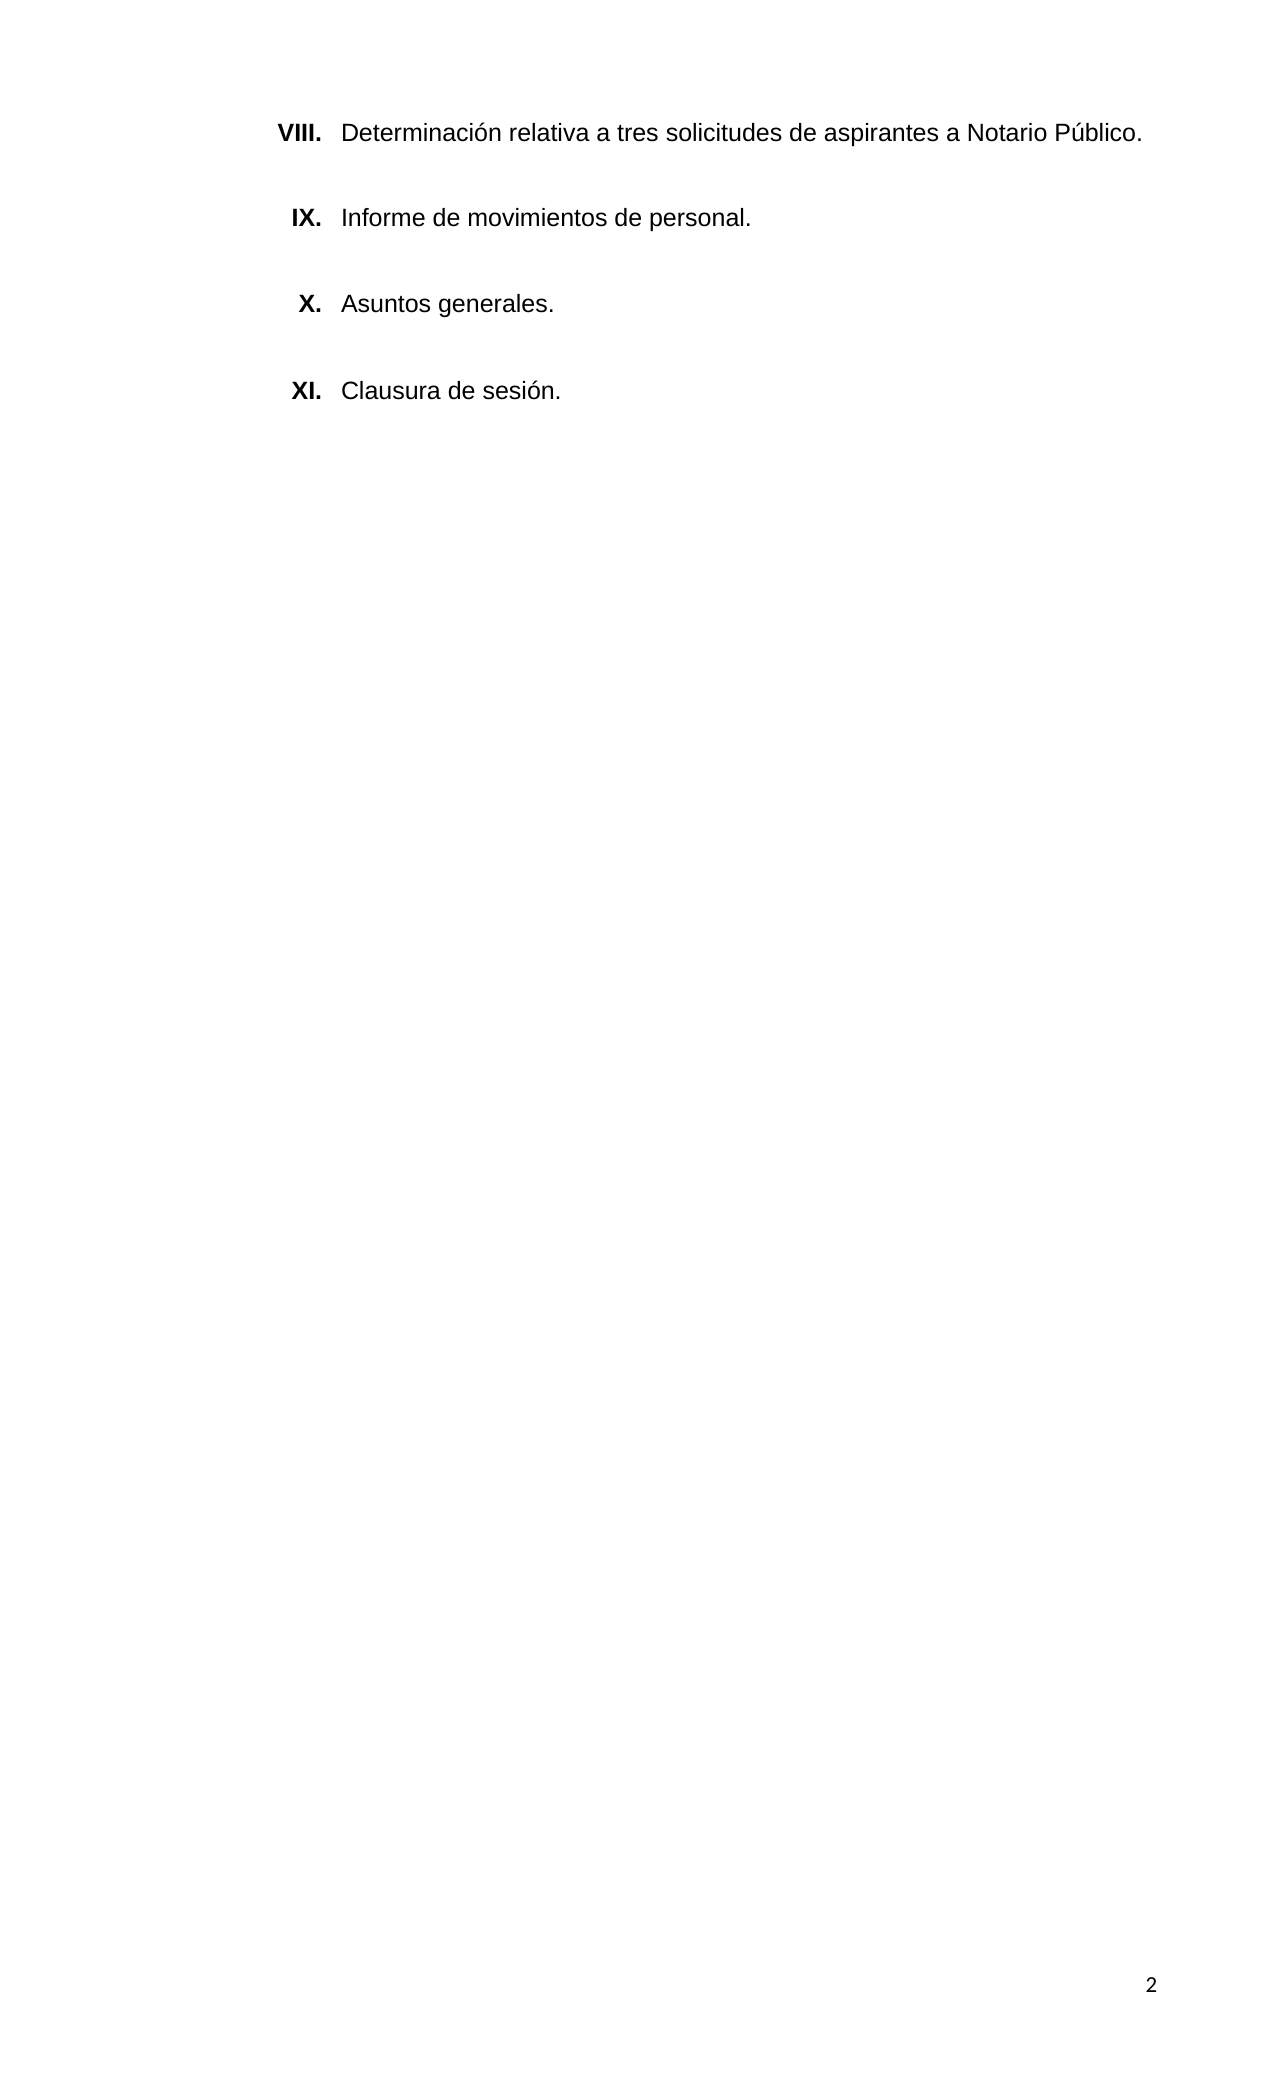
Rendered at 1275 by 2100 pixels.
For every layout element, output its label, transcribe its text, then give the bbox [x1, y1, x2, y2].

list Determinación relativa a tres solicitudes de aspirantes a Notario Público. [322, 118, 1157, 147]
list Clausura de sesión. [322, 376, 1157, 404]
list Asuntos generales. [322, 289, 1157, 318]
list Informe de movimientos de personal. [322, 203, 1157, 232]
